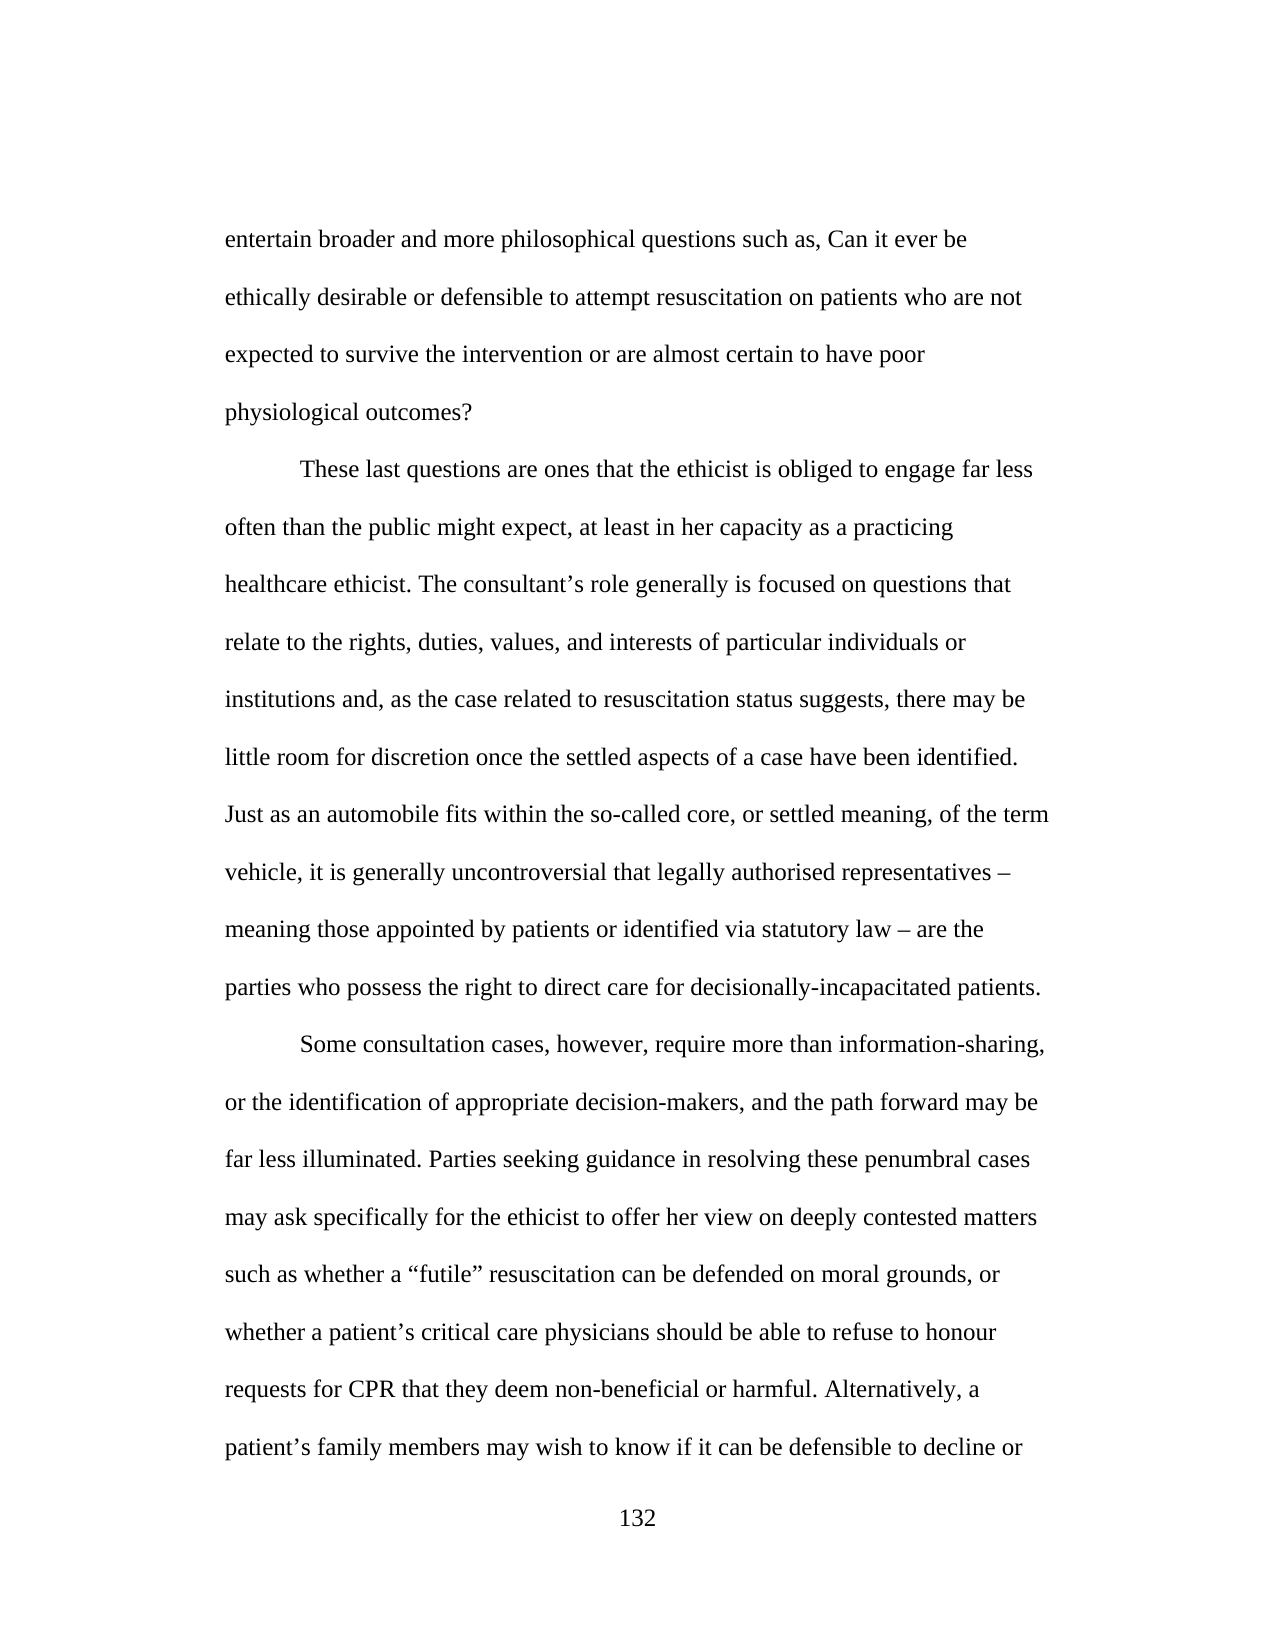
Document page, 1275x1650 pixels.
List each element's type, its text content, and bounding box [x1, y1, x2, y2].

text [224, 1029, 1051, 1461]
text These last questions are ones that the ethicist is obliged to engage far less often than the public might expect, at least in her capacity as a practicing healthcare ethicist. The consultant’s role generally is focused on questions that relate to the rights, duties, values, and interests of particular individuals or institutions and, as the case related to resuscitation status suggests, there may be little room for discretion once the settled aspects of a case have been identified. Just as an automobile fits within the so-called core, or settled meaning, of the term vehicle, it is generally uncontroversial that legally authorised representatives – meaning those appointed by patients or identified via statutory law – are the parties who possess the right to direct care for decisionally-incapacitated patients. [224, 454, 1051, 1001]
